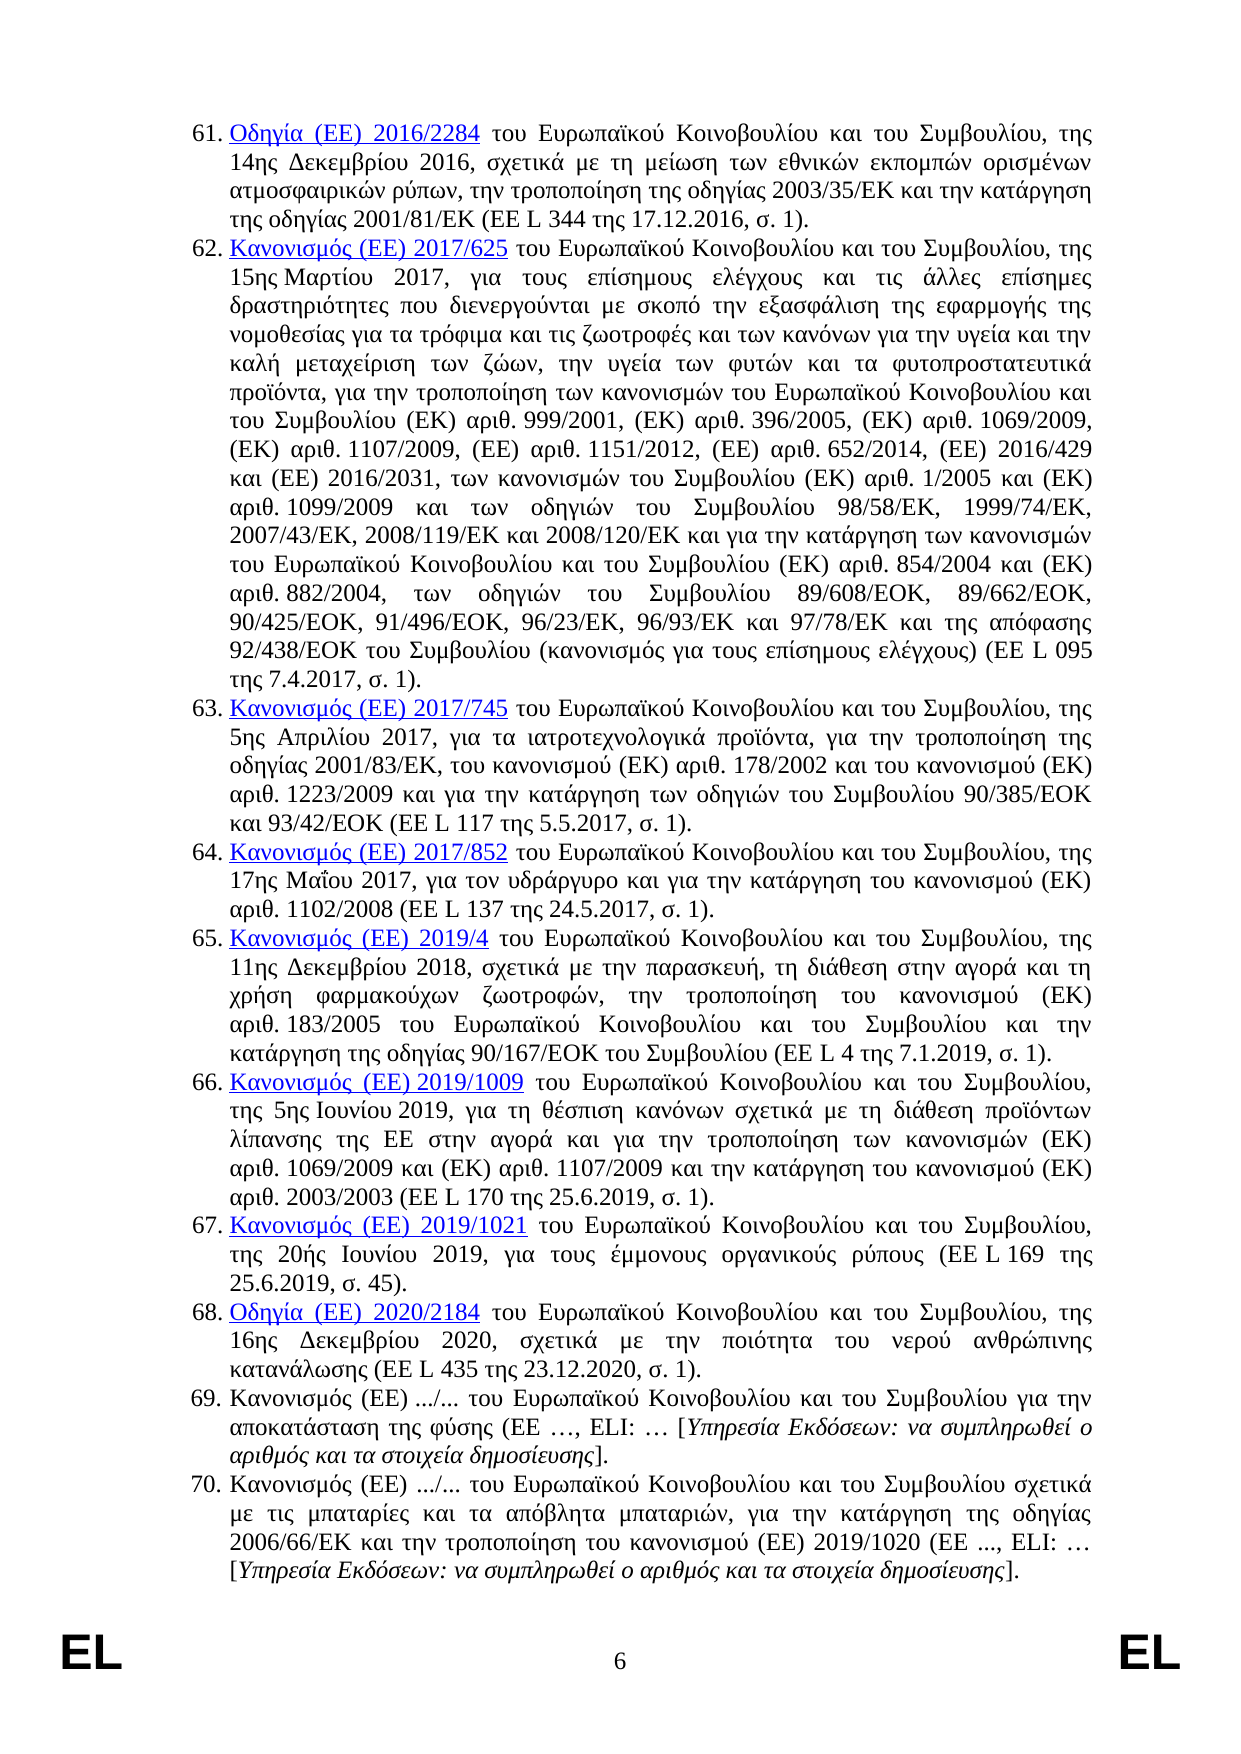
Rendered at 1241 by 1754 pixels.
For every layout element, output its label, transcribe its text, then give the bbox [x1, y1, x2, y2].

list Κανονισμός (ΕΕ) .../... του Ευρωπαϊκού Κοινοβουλίου και του Συμβουλίου για την αποκατάσταση της φύσης (ΕΕ …, ELI: … [Υπηρεσία Εκδόσεων: να συμπληρωθεί ο αριθμός και τα στοιχεία δημοσίευσης]. [190, 1383, 1093, 1469]
list Οδηγία (ΕΕ) 2016/2284 του Ευρωπαϊκού Κοινοβουλίου και του Συμβουλίου, της 14ης Δεκεμβρίου 2016, σχετικά με τη μείωση των εθνικών εκπομπών ορισμένων ατμοσφαιρικών ρύπων, την τροποποίηση της οδηγίας 2003/35/ΕΚ και την κατάργηση της οδηγίας 2001/81/ΕΚ (ΕΕ L 344 της 17.12.2016, σ. 1). [192, 118, 1093, 233]
list Κανονισμός (ΕΕ) .../... του Ευρωπαϊκού Κοινοβουλίου και του Συμβουλίου σχετικά με τις μπαταρίες και τα απόβλητα μπαταριών, για την κατάργηση της οδηγίας 2006/66/ΕΚ και την τροποποίηση του κανονισμού (ΕΕ) 2019/1020 (ΕΕ ..., ELI: … [Υπηρεσία Εκδόσεων: να συμπληρωθεί ο αριθμός και τα στοιχεία δημοσίευσης]. [190, 1469, 1093, 1584]
list Κανονισμός (ΕΕ) 2017/625 του Ευρωπαϊκού Κοινοβουλίου και του Συμβουλίου, της 15ης Μαρτίου 2017, για τους επίσημους ελέγχους και τις άλλες επίσημες δραστηριότητες που διενεργούνται με σκοπό την εξασφάλιση της εφαρμογής της νομοθεσίας για τα τρόφιμα και τις ζωοτροφές και των κανόνων για την υγεία και την καλή μεταχείριση των ζώων, την υγεία των φυτών και τα φυτοπροστατευτικά προϊόντα, για την τροποποίηση των κανονισμών του Ευρωπαϊκού Κοινοβουλίου και του Συμβουλίου (ΕΚ) αριθ. 999/2001, (ΕΚ) αριθ. 396/2005, (ΕΚ) αριθ. 1069/2009, (ΕΚ) αριθ. 1107/2009, (ΕΕ) αριθ. 1151/2012, (ΕΕ) αριθ. 652/2014, (ΕΕ) 2016/429 και (ΕΕ) 2016/2031, των κανονισμών του Συμβουλίου (ΕΚ) αριθ. 1/2005 και (ΕΚ) αριθ. 1099/2009 και των οδηγιών του Συμβουλίου 98/58/ΕΚ, 1999/74/ΕΚ, 2007/43/ΕΚ, 2008/119/ΕΚ και 2008/120/ΕΚ και για την κατάργηση των κανονισμών του Ευρωπαϊκού Κοινοβουλίου και του Συμβουλίου (ΕΚ) αριθ. 854/2004 και (ΕΚ) αριθ. 882/2004, των οδηγιών του Συμβουλίου 89/608/ΕΟΚ, 89/662/ΕΟΚ, 90/425/ΕΟΚ, 91/496/ΕΟΚ, 96/23/ΕΚ, 96/93/ΕΚ και 97/78/ΕΚ και της απόφασης 92/438/ΕΟΚ του Συμβουλίου (κανονισμός για τους επίσημους ελέγχους) (ΕΕ L 095 της 7.4.2017, σ. 1). [192, 233, 1093, 693]
list Κανονισμός (ΕΕ) 2019/1021 του Ευρωπαϊκού Κοινοβουλίου και του Συμβουλίου, της 20ής Ιουνίου 2019, για τους έμμονους οργανικούς ρύπους (ΕΕ L 169 της 25.6.2019, σ. 45). [192, 1211, 1093, 1297]
list Οδηγία (ΕΕ) 2020/2184 του Ευρωπαϊκού Κοινοβουλίου και του Συμβουλίου, της 16ης Δεκεμβρίου 2020, σχετικά με την ποιότητα του νερού ανθρώπινης κατανάλωσης (ΕΕ L 435 της 23.12.2020, σ. 1). [192, 1297, 1093, 1383]
list Κανονισμός (ΕΕ) 2017/852 του Ευρωπαϊκού Κοινοβουλίου και του Συμβουλίου, της 17ης Μαΐου 2017, για τον υδράργυρο και για την κατάργηση του κανονισμού (ΕΚ) αριθ. 1102/2008 (ΕΕ L 137 της 24.5.2017, σ. 1). [192, 837, 1093, 923]
list Κανονισμός (ΕΕ) 2019/1009 του Ευρωπαϊκού Κοινοβουλίου και του Συμβουλίου, της 5ης Ιουνίου 2019, για τη θέσπιση κανόνων σχετικά με τη διάθεση προϊόντων λίπανσης της ΕΕ στην αγορά και για την τροποποίηση των κανονισμών (ΕΚ) αριθ. 1069/2009 και (ΕΚ) αριθ. 1107/2009 και την κατάργηση του κανονισμού (ΕΚ) αριθ. 2003/2003 (ΕΕ L 170 της 25.6.2019, σ. 1). [192, 1067, 1093, 1211]
list Κανονισμός (ΕΕ) 2019/4 του Ευρωπαϊκού Κοινοβουλίου και του Συμβουλίου, της 11ης Δεκεμβρίου 2018, σχετικά με την παρασκευή, τη διάθεση στην αγορά και τη χρήση φαρμακούχων ζωοτροφών, την τροποποίηση του κανονισμού (ΕΚ) αριθ. 183/2005 του Ευρωπαϊκού Κοινοβουλίου και του Συμβουλίου και την κατάργηση της οδηγίας 90/167/ΕΟΚ του Συμβουλίου (ΕΕ L 4 της 7.1.2019, σ. 1). [192, 923, 1093, 1067]
list Κανονισμός (ΕΕ) 2017/745 του Ευρωπαϊκού Κοινοβουλίου και του Συμβουλίου, της 5ης Απριλίου 2017, για τα ιατροτεχνολογικά προϊόντα, για την τροποποίηση της οδηγίας 2001/83/ΕΚ, του κανονισμού (ΕΚ) αριθ. 178/2002 και του κανονισμού (ΕΚ) αριθ. 1223/2009 και για την κατάργηση των οδηγιών του Συμβουλίου 90/385/ΕΟΚ και 93/42/ΕΟΚ (ΕΕ L 117 της 5.5.2017, σ. 1). [192, 693, 1093, 837]
